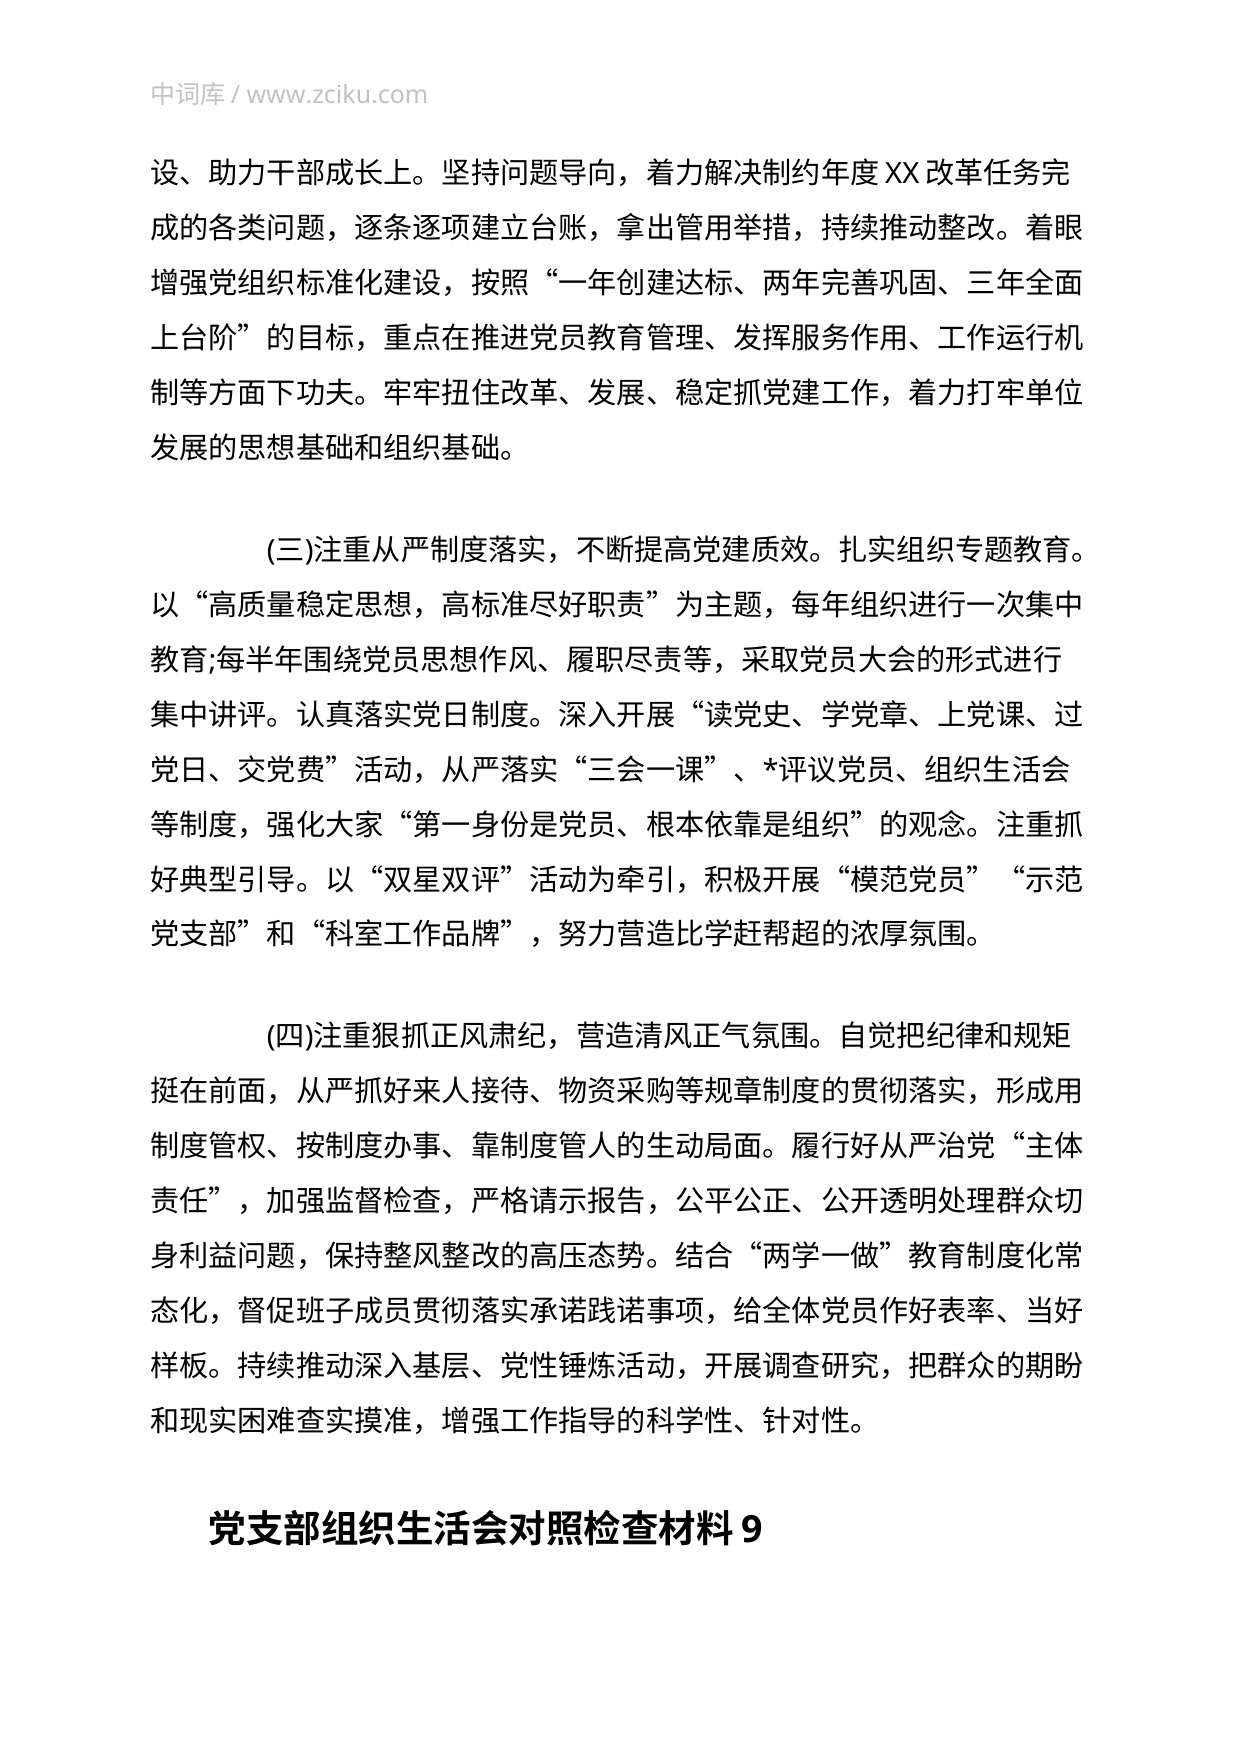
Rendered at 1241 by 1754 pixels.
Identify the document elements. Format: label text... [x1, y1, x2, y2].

text (四)注重狠抓正风肃纪，营造清风正气氛围。自觉把纪律和规矩挺在前面，从严抓好来人接待、物资采购等规章制度的贯彻落实，形成用制度管权、按制度办事、靠制度管人的生动局面。履行好从严治党“主体责任”，加强监督检查，严格请示报告，公平公正、公开透明处理群众切身利益问题，保持整风整改的高压态势。结合“两学一做”教育制度化常态化，督促班子成员贯彻落实承诺践诺事项，给全体党员作好表率、当好样板。持续推动深入基层、党性锤炼活动，开展调查研究，把群众的期盼和现实困难查实摸准，增强工作指导的科学性、针对性。 [150, 1013, 1090, 1439]
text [150, 150, 1090, 467]
text 党支部组织生活会对照检查材料9 [150, 1499, 1090, 1553]
text (三)注重从严制度落实，不断提高党建质效。扎实组织专题教育。以“高质量稳定思想，高标准尽好职责”为主题，每年组织进行一次集中教育;每半年围绕党员思想作风、履职尽责等，采取党员大会的形式进行集中讲评。认真落实党日制度。深入开展“读党史、学党章、上党课、过党日、交党费”活动，从严落实“三会一课”、*评议党员、组织生活会等制度，强化大家“第一身份是党员、根本依靠是组织”的观念。注重抓好典型引导。以“双星双评”活动为牵引，积极开展“模范党员”“示范党支部”和“科室工作品牌”，努力营造比学赶帮超的浓厚氛围。 [150, 526, 1090, 953]
